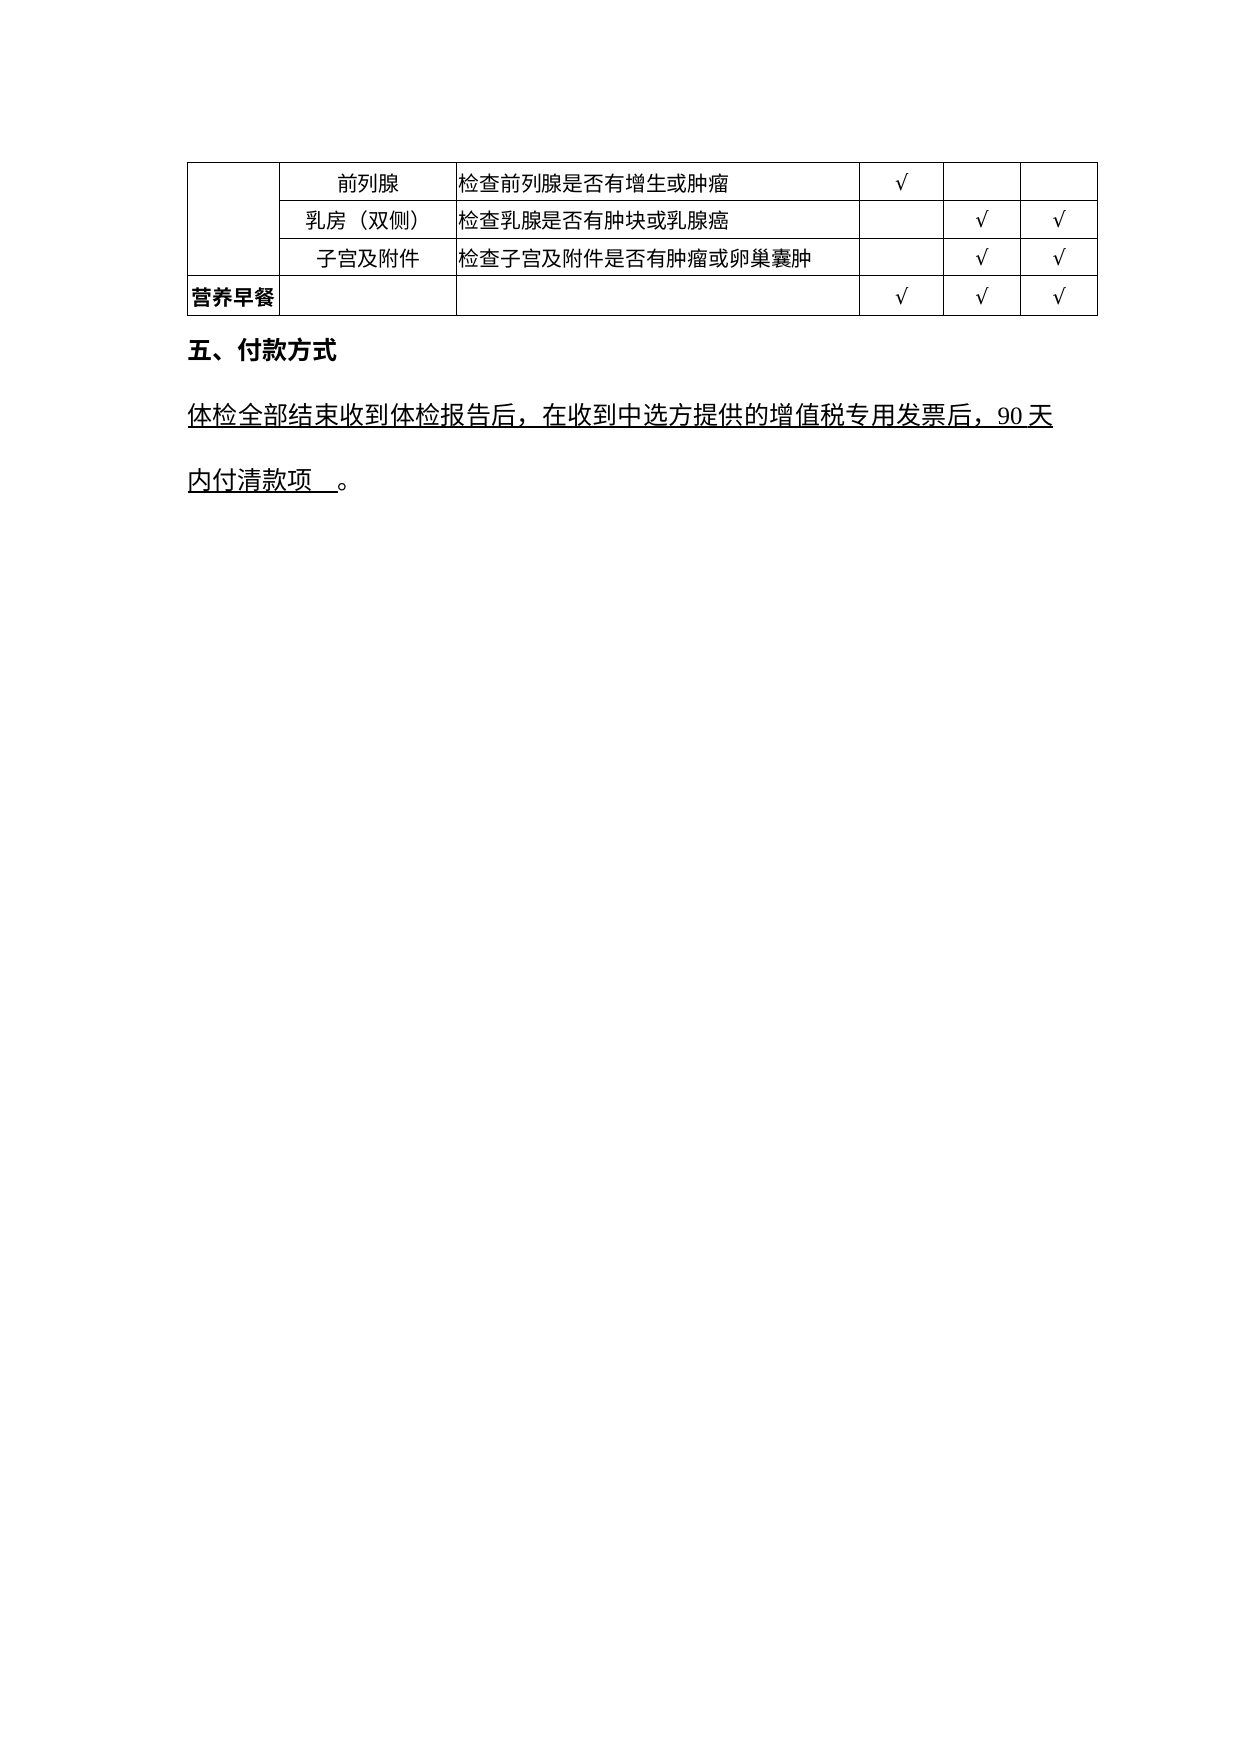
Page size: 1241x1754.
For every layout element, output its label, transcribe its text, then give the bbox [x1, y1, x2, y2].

table_cell [1021, 163, 1097, 200]
table_cell √ [944, 276, 1020, 315]
table_cell [860, 201, 943, 237]
text 体检全部结束收到体检报告后，在收到中选方提供的增值税专用发票后，90天内付清款项 。 [187, 427, 1053, 511]
table_cell √ [944, 239, 1020, 275]
table_cell √ [860, 276, 943, 315]
table_cell √ [1021, 276, 1097, 315]
table_cell √ [1021, 239, 1097, 275]
table_cell [457, 276, 859, 315]
table_cell [944, 163, 1020, 200]
table_cell [860, 239, 943, 275]
text 五、付款方式 [187, 316, 1053, 381]
table_cell 乳房（双侧） [280, 201, 456, 237]
table_cell 前列腺 [280, 163, 456, 200]
table_cell 检查前列腺是否有增生或肿瘤 [457, 163, 859, 200]
table_cell [280, 276, 456, 315]
table_cell 检查乳腺是否有肿块或乳腺癌 [457, 201, 859, 237]
table_cell 营养早餐 [188, 276, 279, 315]
table_cell 检查子宫及附件是否有肿瘤或卵巢囊肿 [457, 239, 859, 275]
text 体检全部结束收到体检报告后，在收到中选方提供的增值税专用发票后，90天内付清款项 。 [187, 381, 1053, 426]
table_cell √ [860, 163, 943, 200]
table_cell √ [944, 201, 1020, 237]
table_cell 子宫及附件 [280, 239, 456, 275]
table_cell √ [1021, 201, 1097, 237]
